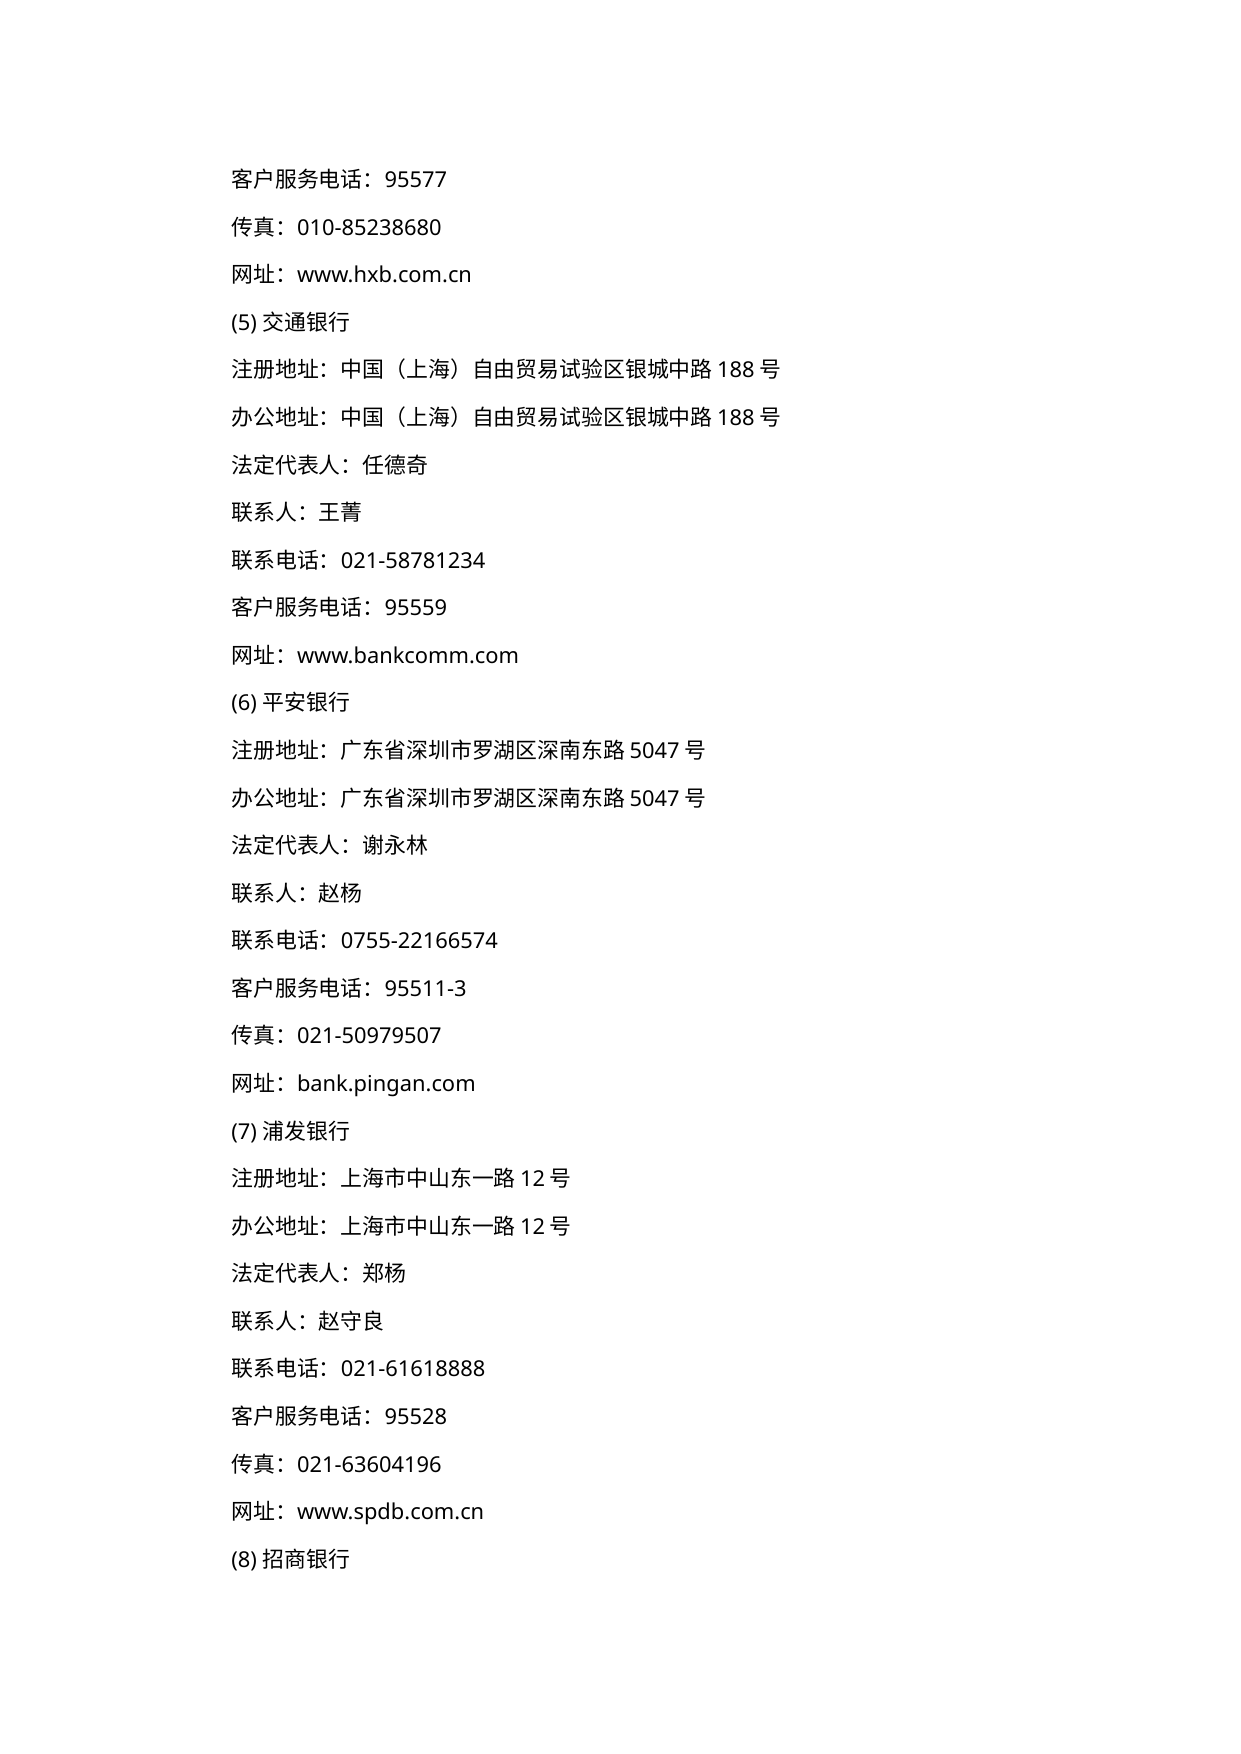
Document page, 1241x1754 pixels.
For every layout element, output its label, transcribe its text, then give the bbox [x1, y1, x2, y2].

text 网址：www.hxb.com.cn [187, 257, 1053, 289]
text 办公地址：上海市中山东一路12号 [187, 1209, 1053, 1241]
text 传真：021-50979507 [187, 1018, 1053, 1050]
text 联系人：赵守良 [187, 1304, 1053, 1336]
text 网址：bank.pingan.com [187, 1066, 1053, 1098]
text 客户服务电话：95577 [187, 162, 1053, 194]
text 联系电话：021-58781234 [187, 543, 1053, 574]
text (6) 平安银行 [187, 685, 1053, 717]
text 注册地址：中国（上海）自由贸易试验区银城中路188号 [187, 352, 1053, 384]
text 网址：www.bankcomm.com [187, 638, 1053, 669]
text 联系电话：0755-22166574 [187, 923, 1053, 955]
text 法定代表人：郑杨 [187, 1256, 1053, 1288]
text (7) 浦发银行 [187, 1114, 1053, 1145]
text 客户服务电话：95511-3 [187, 971, 1053, 1003]
text 法定代表人：谢永林 [187, 828, 1053, 860]
text 客户服务电话：95559 [187, 590, 1053, 622]
text 网址：www.spdb.com.cn [187, 1494, 1053, 1526]
text 注册地址：广东省深圳市罗湖区深南东路5047号 [187, 733, 1053, 765]
text 法定代表人：任德奇 [187, 448, 1053, 479]
text 传真：021-63604196 [187, 1447, 1053, 1478]
text (5) 交通银行 [187, 305, 1053, 337]
text 客户服务电话：95528 [187, 1399, 1053, 1431]
text 联系人：王菁 [187, 495, 1053, 527]
text 办公地址：中国（上海）自由贸易试验区银城中路188号 [187, 400, 1053, 432]
text 传真：010-85238680 [187, 209, 1053, 241]
text 联系人：赵杨 [187, 876, 1053, 907]
text (8) 招商银行 [187, 1542, 1053, 1574]
text 办公地址：广东省深圳市罗湖区深南东路5047号 [187, 781, 1053, 812]
text 注册地址：上海市中山东一路12号 [187, 1161, 1053, 1193]
text 联系电话：021-61618888 [187, 1351, 1053, 1383]
